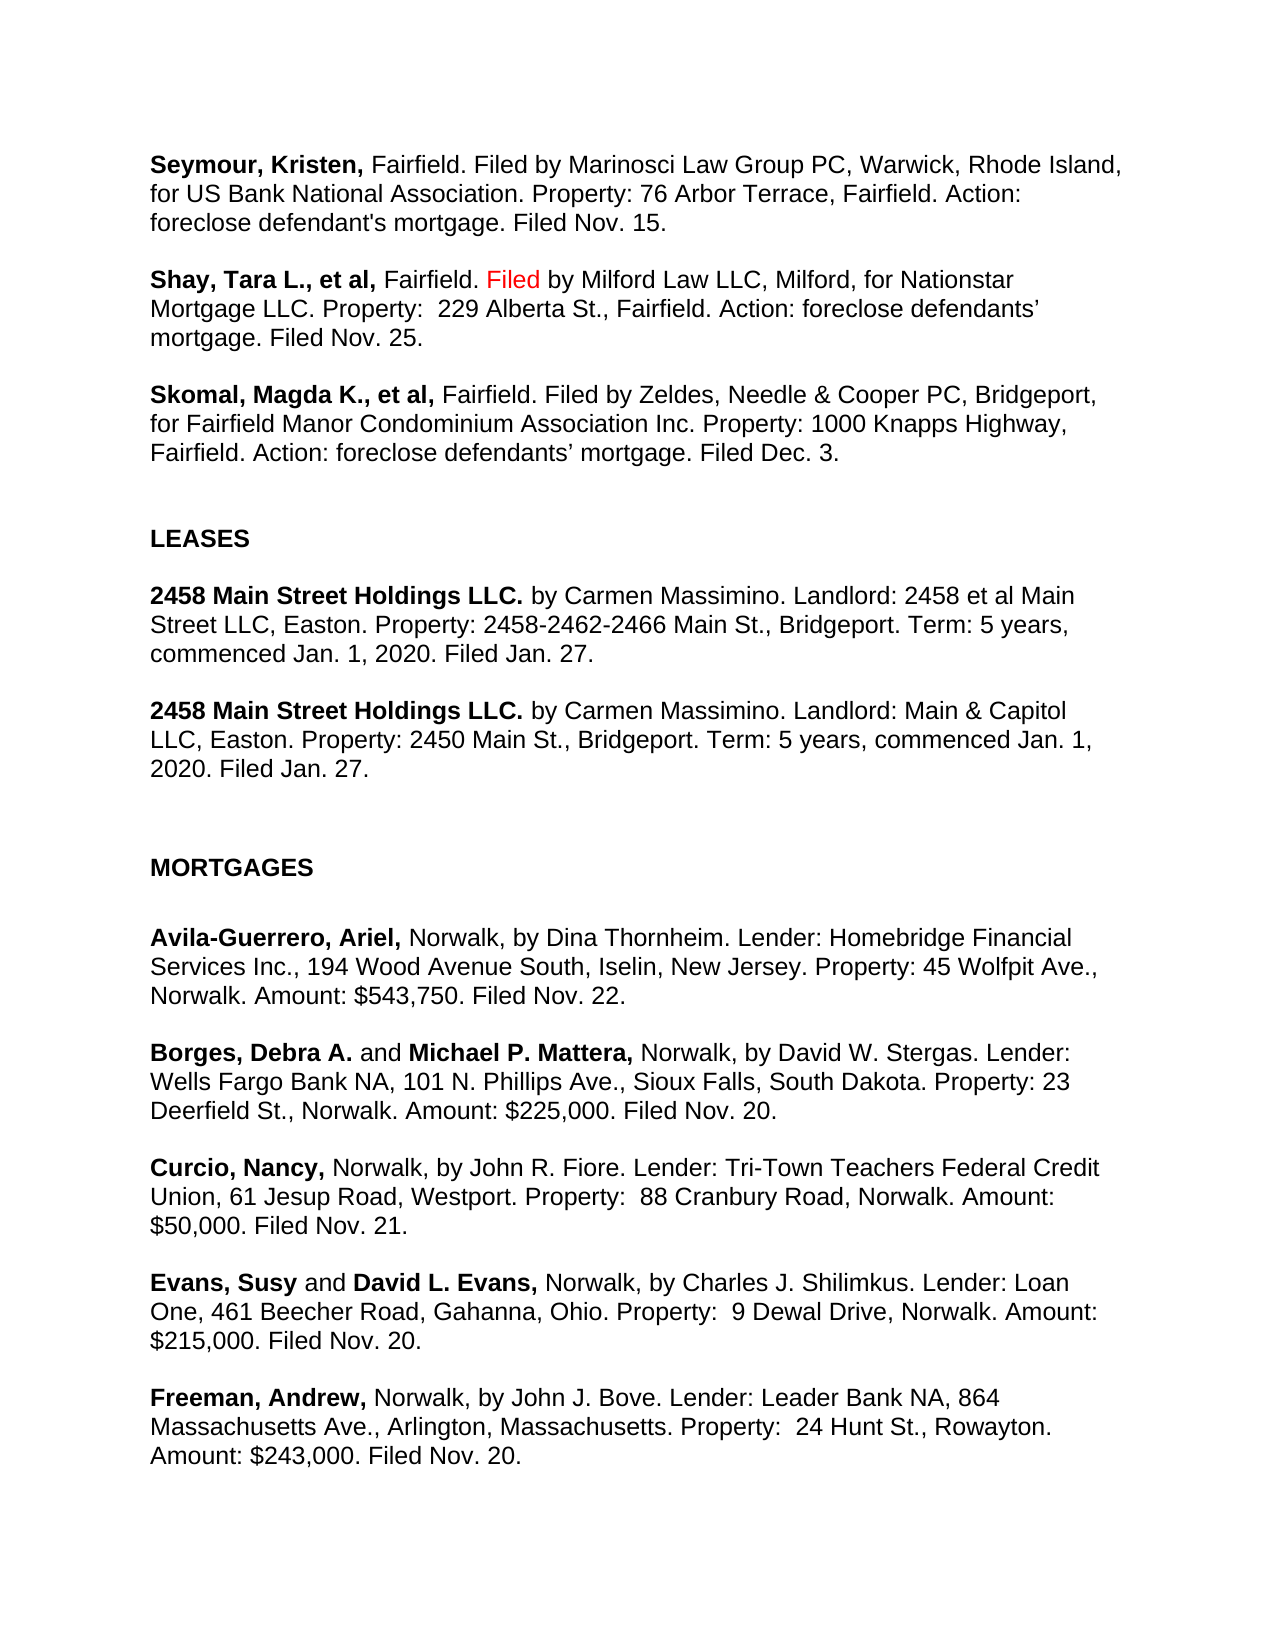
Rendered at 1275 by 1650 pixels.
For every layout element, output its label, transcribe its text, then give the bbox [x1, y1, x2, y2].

text MORTGAGES [150, 853, 1125, 882]
text Evans, Susy and David L. Evans, Norwalk, by Charles J. Shilimkus. Lender: Loan One, 461 Beecher Road, Gahanna, Ohio. Property: 9 Dewal Drive, Norwalk. Amount: $215,000. Filed Nov. 20. [150, 1268, 1125, 1354]
text Curcio, Nancy, Norwalk, by John R. Fiore. Lender: Tri-Town Teachers Federal Credit Union, 61 Jesup Road, Westport. Property: 88 Cranbury Road, Norwalk. Amount: $50,000. Filed Nov. 21. [150, 1153, 1125, 1239]
text Borges, Debra A. and Michael P. Mattera, Norwalk, by David W. Stergas. Lender: Wells Fargo Bank NA, 101 N. Phillips Ave., Sioux Falls, South Dakota. Property: 23 Deerfield St., Norwalk. Amount: $225,000. Filed Nov. 20. [150, 1038, 1125, 1124]
text Shay, Tara L., et al, Fairfield. Filed by Milford Law LLC, Milford, for Nationstar Mortgage LLC. Property: 229 Alberta St., Fairfield. Action: foreclose defendants’ mortgage. Filed Nov. 25. [150, 265, 1125, 351]
text LEASES [150, 524, 1125, 552]
text 2458 Main Street Holdings LLC. by Carmen Massimino. Landlord: Main & Capitol LLC, Easton. Property: 2450 Main St., Bridgeport. Term: 5 years, commenced Jan. 1, 2020. Filed Jan. 27. [150, 696, 1125, 782]
text 2458 Main Street Holdings LLC. by Carmen Massimino. Landlord: 2458 et al Main Street LLC, Easton. Property: 2458-2462-2466 Main St., Bridgeport. Term: 5 years, commenced Jan. 1, 2020. Filed Jan. 27. [150, 581, 1125, 667]
text Avila-Guerrero, Ariel, Norwalk, by Dina Thornheim. Lender: Homebridge Financial Services Inc., 194 Wood Avenue South, Iselin, New Jersey. Property: 45 Wolfpit Ave., Norwalk. Amount: $543,750. Filed Nov. 22. [150, 923, 1125, 1009]
text Seymour, Kristen, Fairfield. Filed by Marinosci Law Group PC, Warwick, Rhode Island, for US Bank National Association. Property: 76 Arbor Terrace, Fairfield. Action: foreclose defendant's mortgage. Filed Nov. 15. [150, 150, 1125, 236]
text Skomal, Magda K., et al, Fairfield. Filed by Zeldes, Needle & Cooper PC, Bridgeport, for Fairfield Manor Condominium Association Inc. Property: 1000 Knapps Highway, Fairfield. Action: foreclose defendants’ mortgage. Filed Dec. 3. [150, 380, 1125, 466]
text Freeman, Andrew, Norwalk, by John J. Bove. Lender: Leader Bank NA, 864 Massachusetts Ave., Arlington, Massachusetts. Property: 24 Hunt St., Rowayton. Amount: $243,000. Filed Nov. 20. [150, 1383, 1125, 1469]
